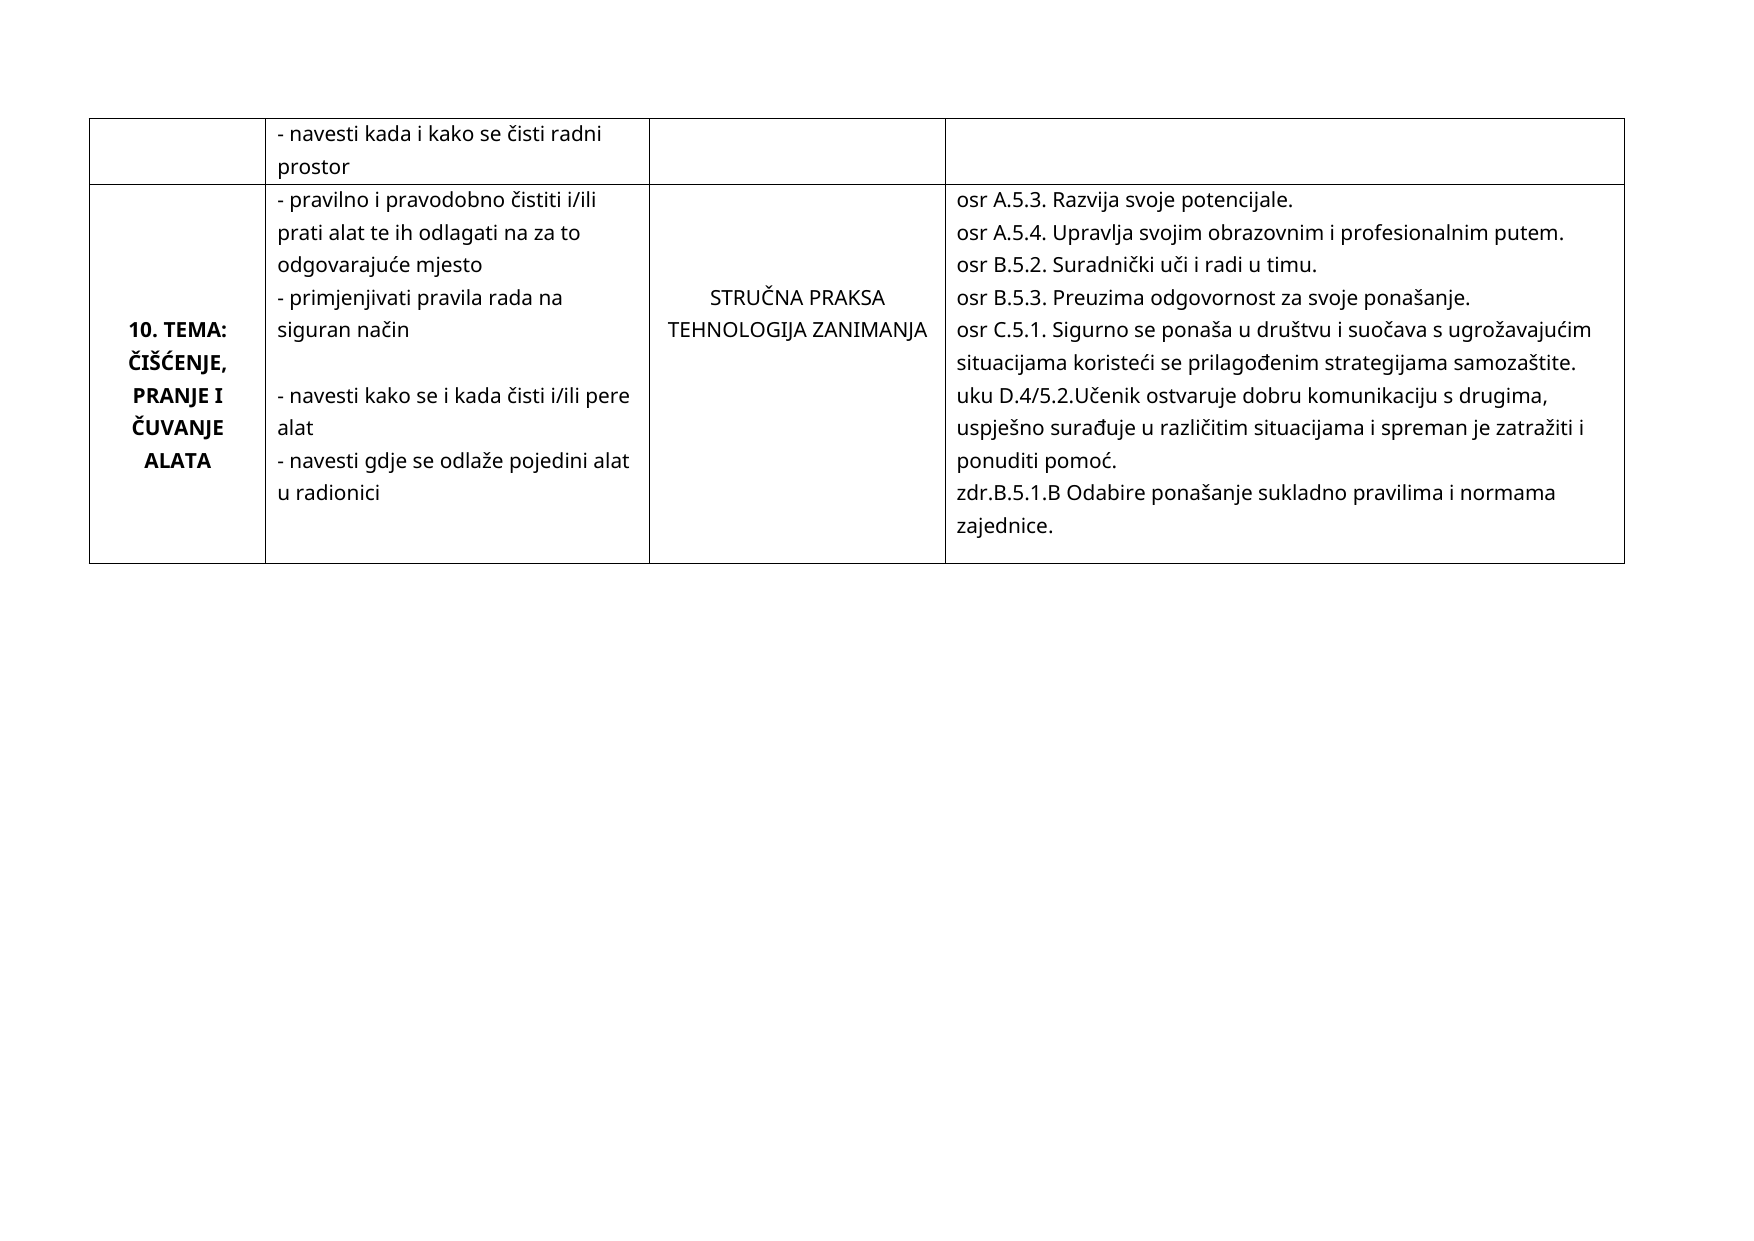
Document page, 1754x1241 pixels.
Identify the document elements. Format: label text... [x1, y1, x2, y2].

table_cell STRUČNA PRAKSA TEHNOLOGIJA ZANIMANJA [650, 185, 945, 563]
table_cell - pravilno i pravodobno čistiti i/ili prati alat te ih odlagati na za to odgovarajuće mjesto - primjenjivati pravila rada na siguran način - navesti kako se i kada čisti i/ili pere alat - navesti gdje se odlaže pojedini alat u radionici [266, 185, 649, 563]
table_cell 10. TEMA: ČIŠĆENJE, PRANJE I ČUVANJE ALATA [90, 185, 265, 563]
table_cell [946, 119, 1624, 184]
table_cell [266, 119, 649, 184]
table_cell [90, 119, 265, 184]
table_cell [650, 119, 945, 184]
